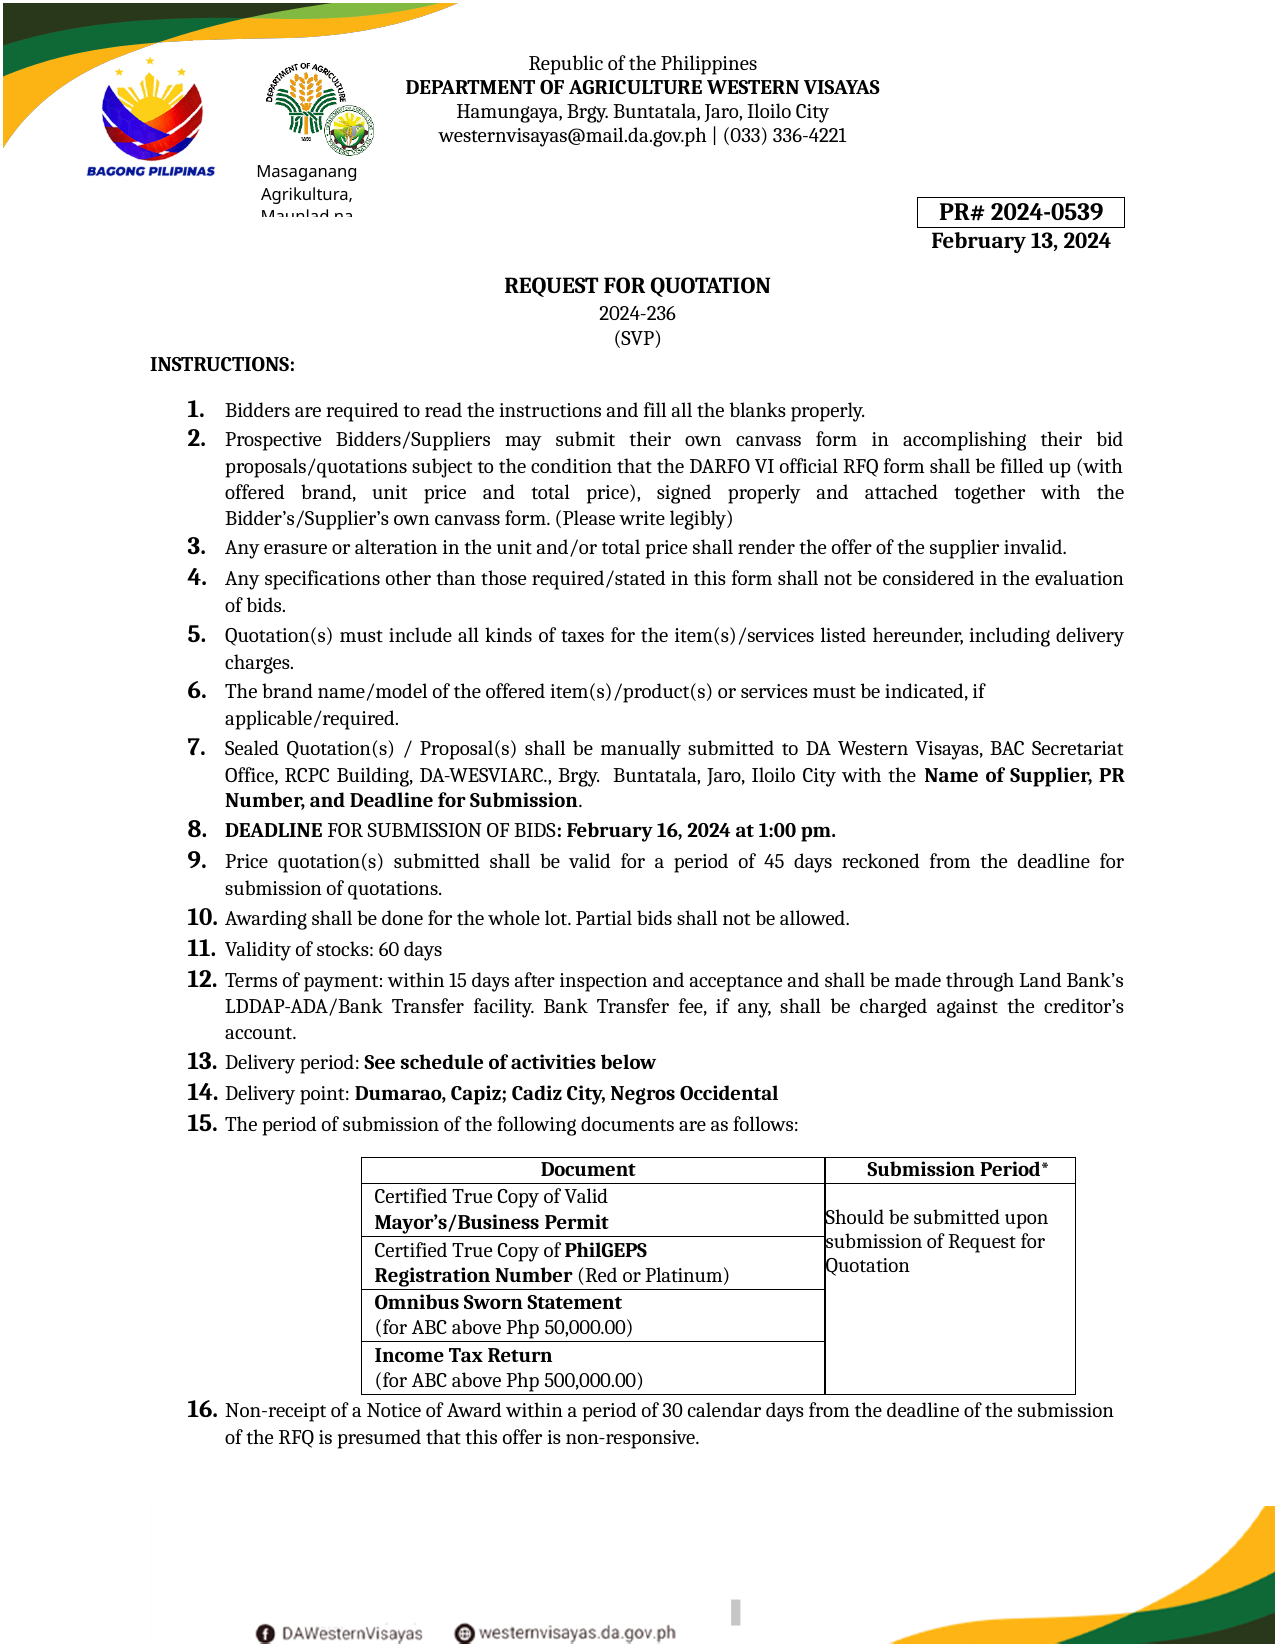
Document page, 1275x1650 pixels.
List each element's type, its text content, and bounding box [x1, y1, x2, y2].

list Terms of payment: within 15 days after inspection and acceptance and shall be made through Land Bank’s LDDAP-ADA/Bank Transfer facility. Bank Transfer fee, if any, shall be charged against the creditor’s account. [187, 964, 1125, 1045]
table_cell Certified True Copy of Valid Mayor’s/Business Permit [362, 1184, 824, 1236]
table_header PR# 2024-0539 [918, 198, 1124, 227]
list The period of submission of the following documents are as follows: [187, 1109, 1125, 1138]
list Sealed Quotation(s) / Proposal(s) shall be manually submitted to DA Western Visayas, BAC Secretariat Office, RCPC Building, DA-WESVIARC., Brgy. Buntatala, Jaro, Iloilo City with the Name of Supplier, PR Number, and Deadline for Submission. [187, 733, 1125, 813]
list Prospective Bidders/Suppliers may submit their own canvass form in accomplishing their bid proposals/quotations subject to the condition that the DARFO VI official RFQ form shall be filled up (with offered brand, unit price and total price), signed properly and attached together with the Bidder’s/Supplier’s own canvass form. (Please write legibly) [187, 424, 1125, 530]
list Any specifications other than those required/stated in this form shall not be considered in the evaluation of bids. [187, 563, 1125, 618]
list DEADLINE FOR SUBMISSION OF BIDS: February 16, 2024 at 1:00 pm. [187, 815, 1125, 844]
table_cell Income Tax Return (for ABC above Php 500,000.00) [362, 1342, 824, 1394]
list Bidders are required to read the instructions and fill all the blanks properly. [187, 395, 1125, 424]
list Quotation(s) must include all kinds of taxes for the item(s)/services listed hereunder, including delivery charges. [187, 620, 1125, 674]
picture [3, 3, 463, 235]
text 2024-236 [150, 301, 1125, 325]
table_header Submission Period* [826, 1158, 1075, 1183]
list Delivery period: See schedule of activities below [187, 1047, 1125, 1076]
list Any erasure or alteration in the unit and/or total price shall render the offer of the supplier invalid. [187, 532, 1125, 561]
list Price quotation(s) submitted shall be valid for a period of 45 days reckoned from the deadline for submission of quotations. [187, 846, 1125, 901]
list Validity of stocks: 60 days [187, 933, 1125, 962]
table_cell Should be submitted upon submission of Request for Quotation [826, 1184, 1075, 1394]
list Delivery point: Dumarao, Capiz; Cadiz City, Negros Occidental [187, 1078, 1125, 1107]
text REQUEST FOR QUOTATION [150, 273, 1125, 299]
list The brand name/model of the offered item(s)/product(s) or services must be indicated, if applicable/required. [187, 676, 1125, 731]
list Non-receipt of a Notice of Award within a period of 30 calendar days from the deadline of the submission of the RFQ is presumed that this offer is non-responsive. [187, 1395, 1125, 1449]
table_cell Omnibus Sworn Statement (for ABC above Php 50,000.00) [362, 1290, 824, 1341]
text INSTRUCTIONS: [150, 353, 1125, 377]
picture [150, 1506, 1275, 1644]
text (SVP) [150, 327, 1125, 351]
table_header Document [362, 1158, 824, 1183]
list Awarding shall be done for the whole lot. Partial bids shall not be allowed. [187, 902, 1125, 931]
text February 13, 2024 [150, 228, 1125, 254]
table_cell Certified True Copy of PhilGEPS Registration Number (Red or Platinum) [362, 1237, 824, 1288]
